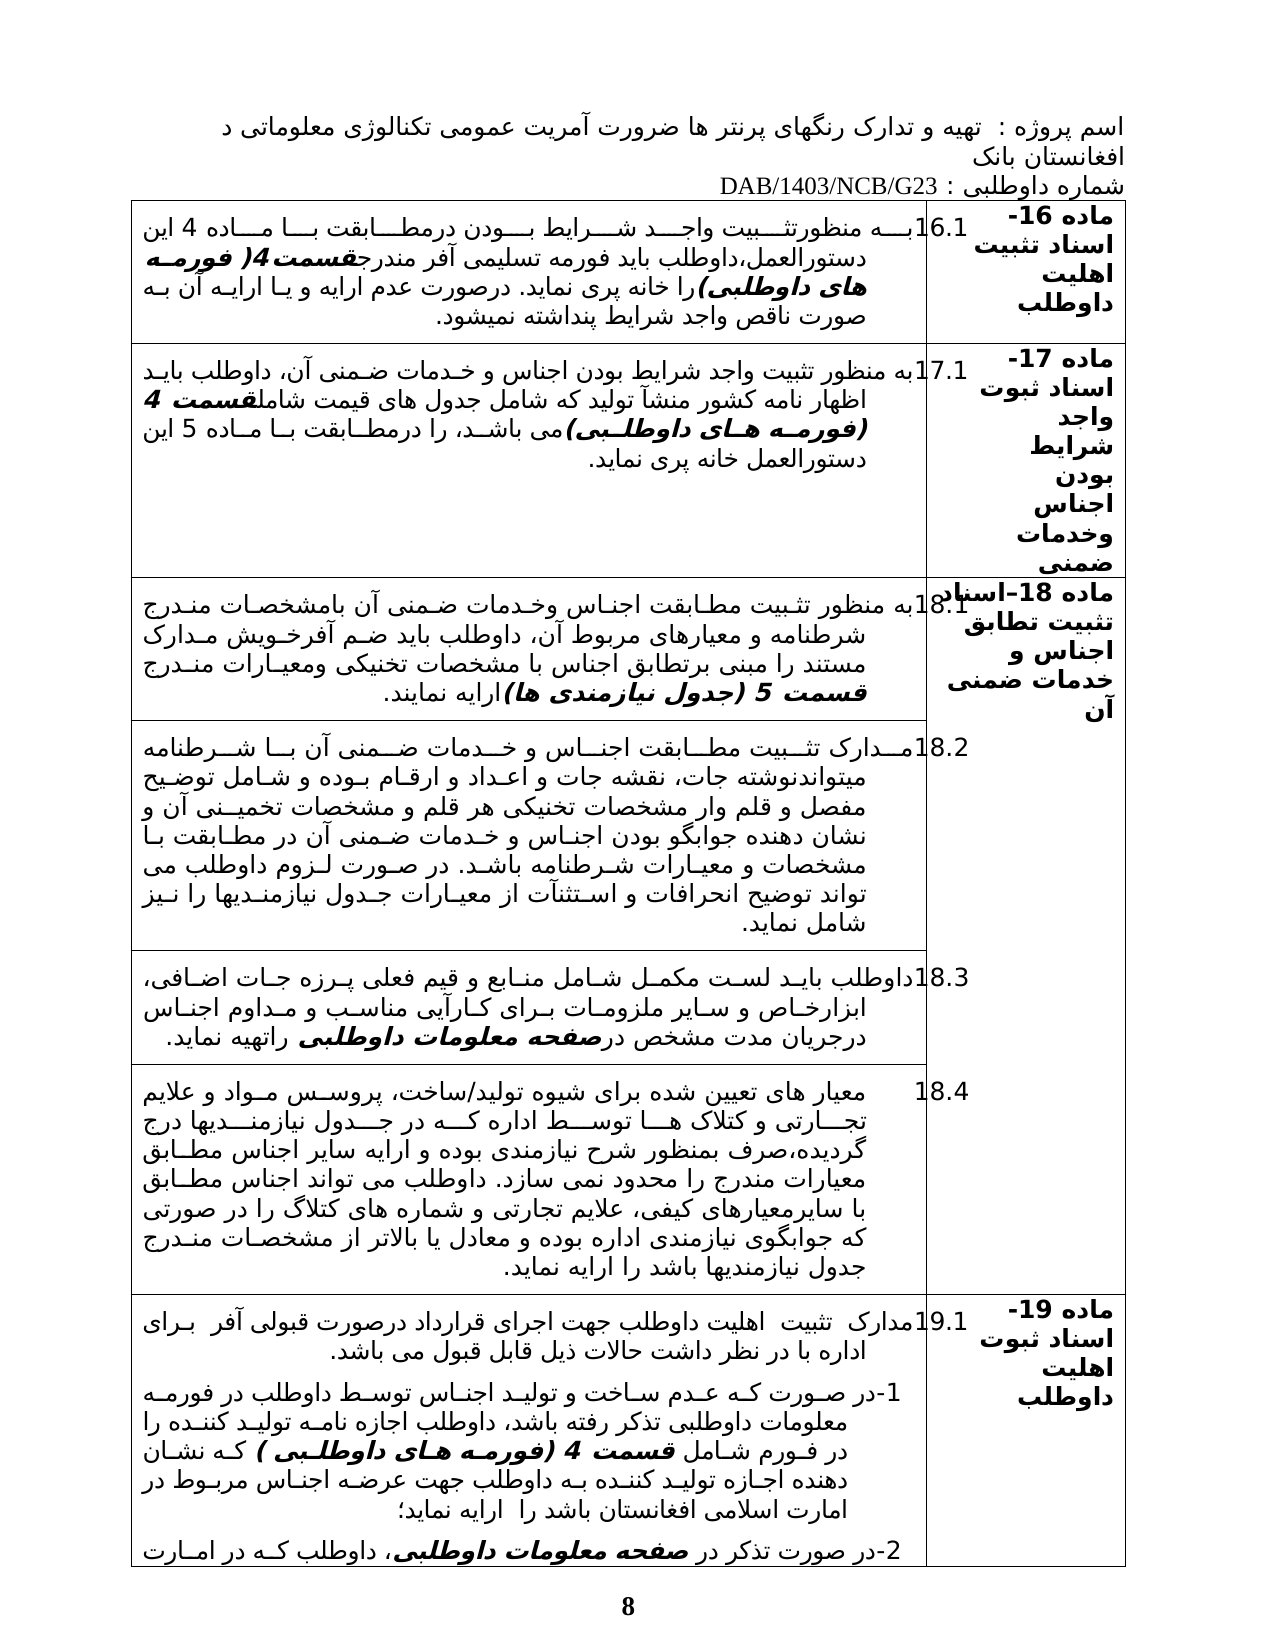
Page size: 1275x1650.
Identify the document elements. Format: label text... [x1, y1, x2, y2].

table_cell ماده 17-اسناد ثبوت واجد شرایط بودن اجناس وخدمات ضمنی [927, 344, 1125, 577]
table_cell ماده 16-اسناد تثبیت اهلیت داوطلب [927, 201, 1125, 343]
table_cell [132, 1295, 926, 1566]
table_cell داوطلب باید لست مکمل شامل منابع و قیم فعلی پرزه جات اضافی، ابزارخاص و سایر ملزومات برای کارآیی مناسب و مداوم اجناس درجریان مدت مشخص درصفحه معلومات داوطلبی راتهیه نماید. [132, 951, 926, 1064]
table_cell مدارک تثبیت مطابقت اجناس و خدمات ضمنی آن با شرطنامه میتواندنوشته جات، نقشه جات و اعداد و ارقام بوده و شامل توضیح مفصل و قلم وار مشخصات تخنیکی هر قلم و مشخصات تخمینی آن و نشان دهنده جوابگو بودن اجناس و خدمات ضمنی آن در مطابقت با مشخصات و معیارات شرطنامه باشد. در صورت لزوم داوطلب می تواند توضیح انحرافات و استثنآت از معیارات جدول نیازمندیها را نیز شامل نماید. [132, 721, 926, 950]
table_cell به منظور تثبیت مطابقت اجناس وخدمات ضمنی آن بامشخصات مندرج شرطنامه و معیارهای مربوط آن، داوطلب باید ضم آفرخویش مدارک مستند را مبنی برتطابق اجناس با مشخصات تخنیکی ومعیارات مندرج قسمت 5 (جدول نیازمندی ها)ارایه نمایند. [132, 578, 926, 720]
table_cell معیار های تعیین شده برای شیوه تولید/ساخت، پروسس مواد و علایم تجارتی و کتلاک ها توسط اداره که در جدول نیازمندیها درج گردیده،صرف بمنظور شرح نیازمندی بوده و ارایه سایر اجناس مطابق معیارات مندرج را محدود نمی سازد. داوطلب می تواند اجناس مطابق با سایرمعیارهای کیفی، علایم تجارتی و شماره های کتلاگ را در صورتی که جوابگوی نیازمندی اداره بوده و معادل یا بالاتر از مشخصات مندرج جدول نیازمندیها باشد را ارایه نماید. [132, 1065, 926, 1294]
table_cell به منظور تثبیت واجد شرایط بودن اجناس و خدمات ضمنی آن، داوطلب باید اظهار نامه کشور منشآ تولید که شامل جدول های قیمت شاملقسمت 4 (فورمه های داوطلبی)می باشد، را درمطابقت با ماده 5 این دستورالعمل خانه پری نماید. [132, 344, 926, 577]
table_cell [927, 1295, 1125, 1566]
table_cell ماده 18–اسناد تثبیت تطابق اجناس و خدمات ضمنی آن [927, 578, 1125, 1294]
table_cell به منظورتثبیت واجد شرایط بودن درمطابقت با ماده 4 این دستورالعمل،داوطلب باید فورمه تسلیمی آفر مندرجقسمت4( فورمه های داوطلبی)را خانه پری نماید. درصورت عدم ارایه و یا ارایه آن به صورت ناقص واجد شرایط پنداشته نمیشود. [132, 201, 926, 343]
